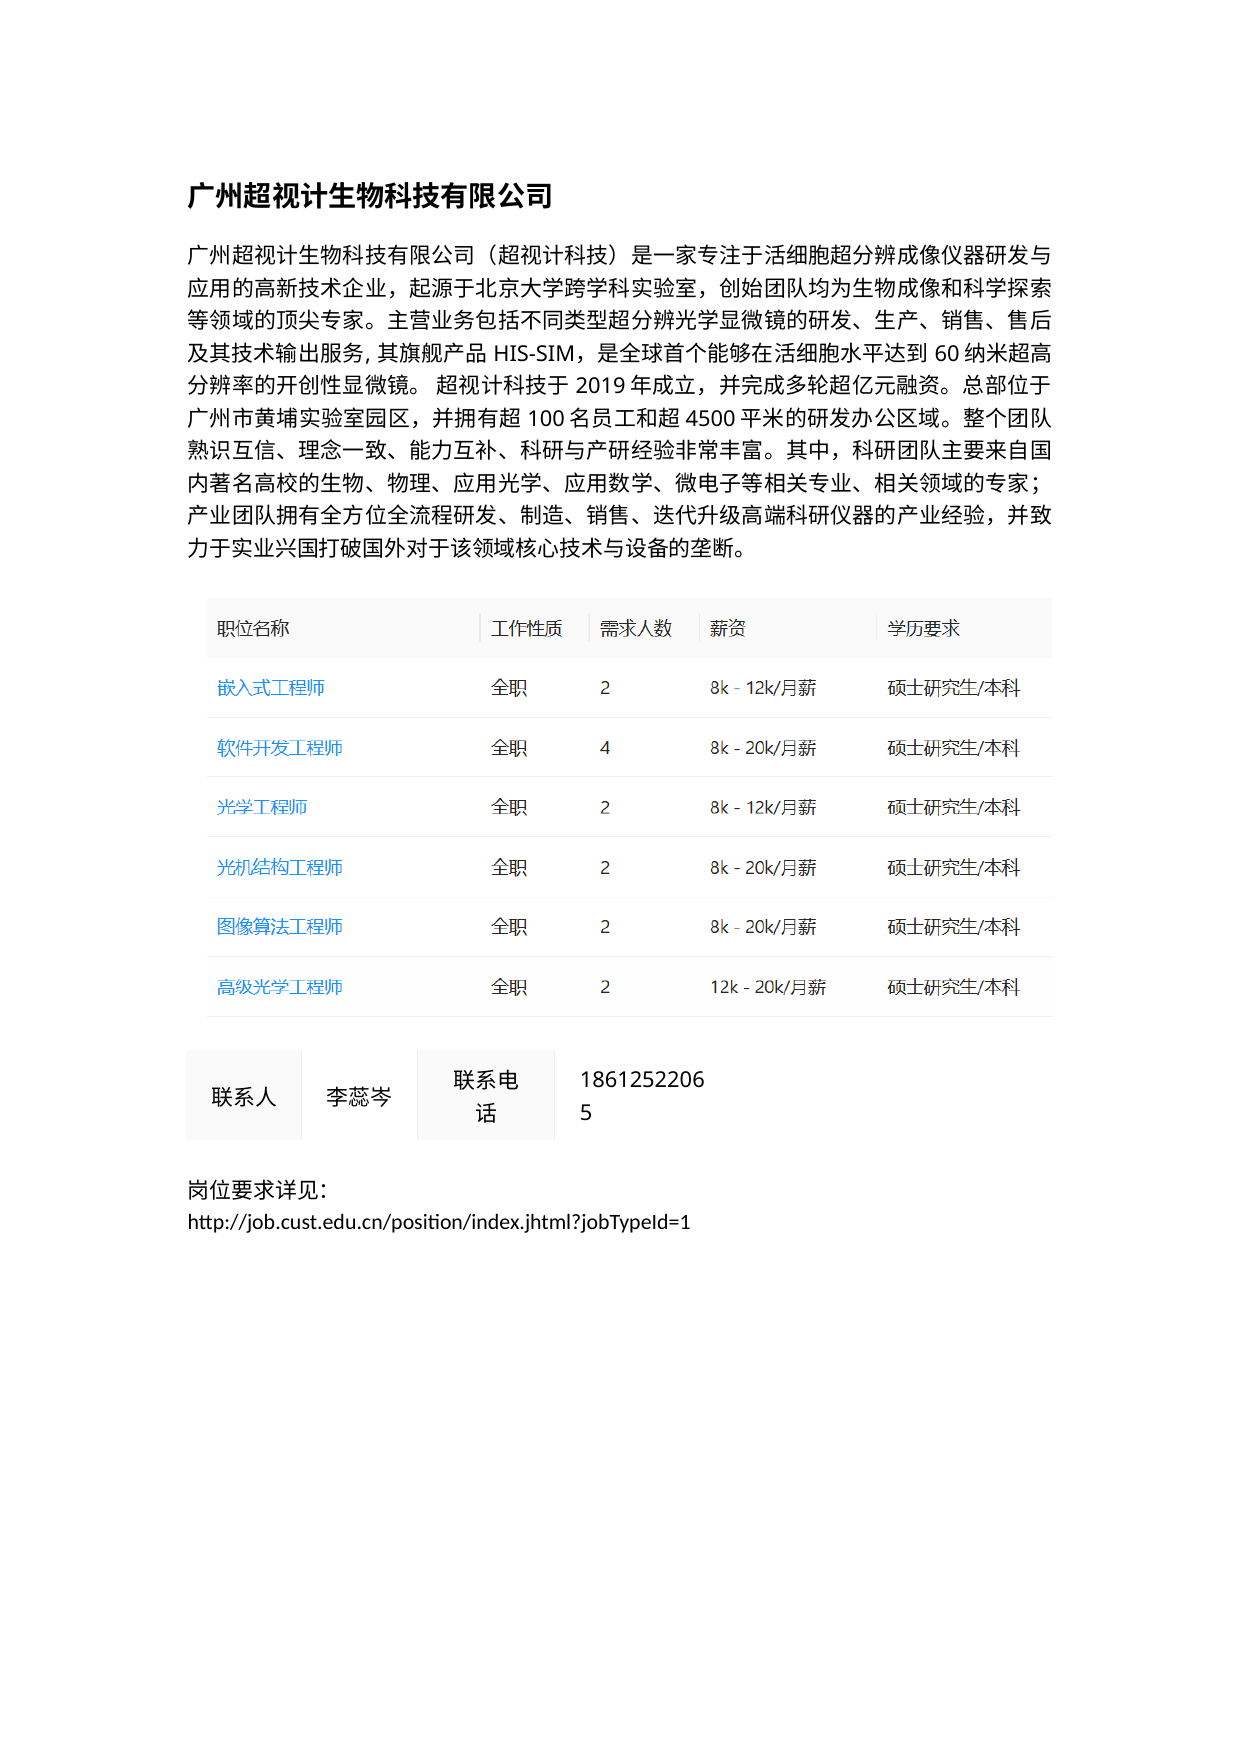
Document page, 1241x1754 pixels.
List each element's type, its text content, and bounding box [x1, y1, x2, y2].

table_header 联系电话 [418, 1050, 554, 1140]
text 岗位要求详见： [187, 1173, 1053, 1205]
text 广州超视计生物科技有限公司（超视计科技）是一家专注于活细胞超分辨成像仪器研发与应用的高新技术企业，起源于北京大学跨学科实验室，创始团队均为生物成像和科学探索等领域的顶尖专家。主营业务包括不同类型超分辨光学显微镜的研发、生产、销售、售后及其技术输出服务, 其旗舰产品 HIS-SIM，是全球首个能够在活细胞水平达到60纳米超高分辨率的开创性显微镜。 超视计科技于2019年成立，并完成多轮超亿元融资。总部位于广州市黄埔实验室园区，并拥有超100名员工和超4500平米的研发办公区域。整个团队熟识互信、理念一致、能力互补、科研与产研经验非常丰富。其中，科研团队主要来自国内著名高校的生物、物理、应用光学、应用数学、微电子等相关专业、相关领域的专家；产业团队拥有全方位全流程研发、制造、销售、迭代升级高端科研仪器的产业经验，并致力于实业兴国打破国外对于该领域核心技术与设备的垄断。 [187, 238, 1053, 563]
table_header 联系人 [186, 1050, 301, 1140]
picture [187, 595, 1052, 1022]
table_header 李蕊岑 [302, 1050, 417, 1140]
subtitle 广州超视计生物科技有限公司 [187, 162, 1053, 227]
text http://job.cust.edu.cn/position/index.jhtml?jobTypeId=1 [187, 1205, 1053, 1238]
table_header 18612522065 [555, 1050, 734, 1140]
